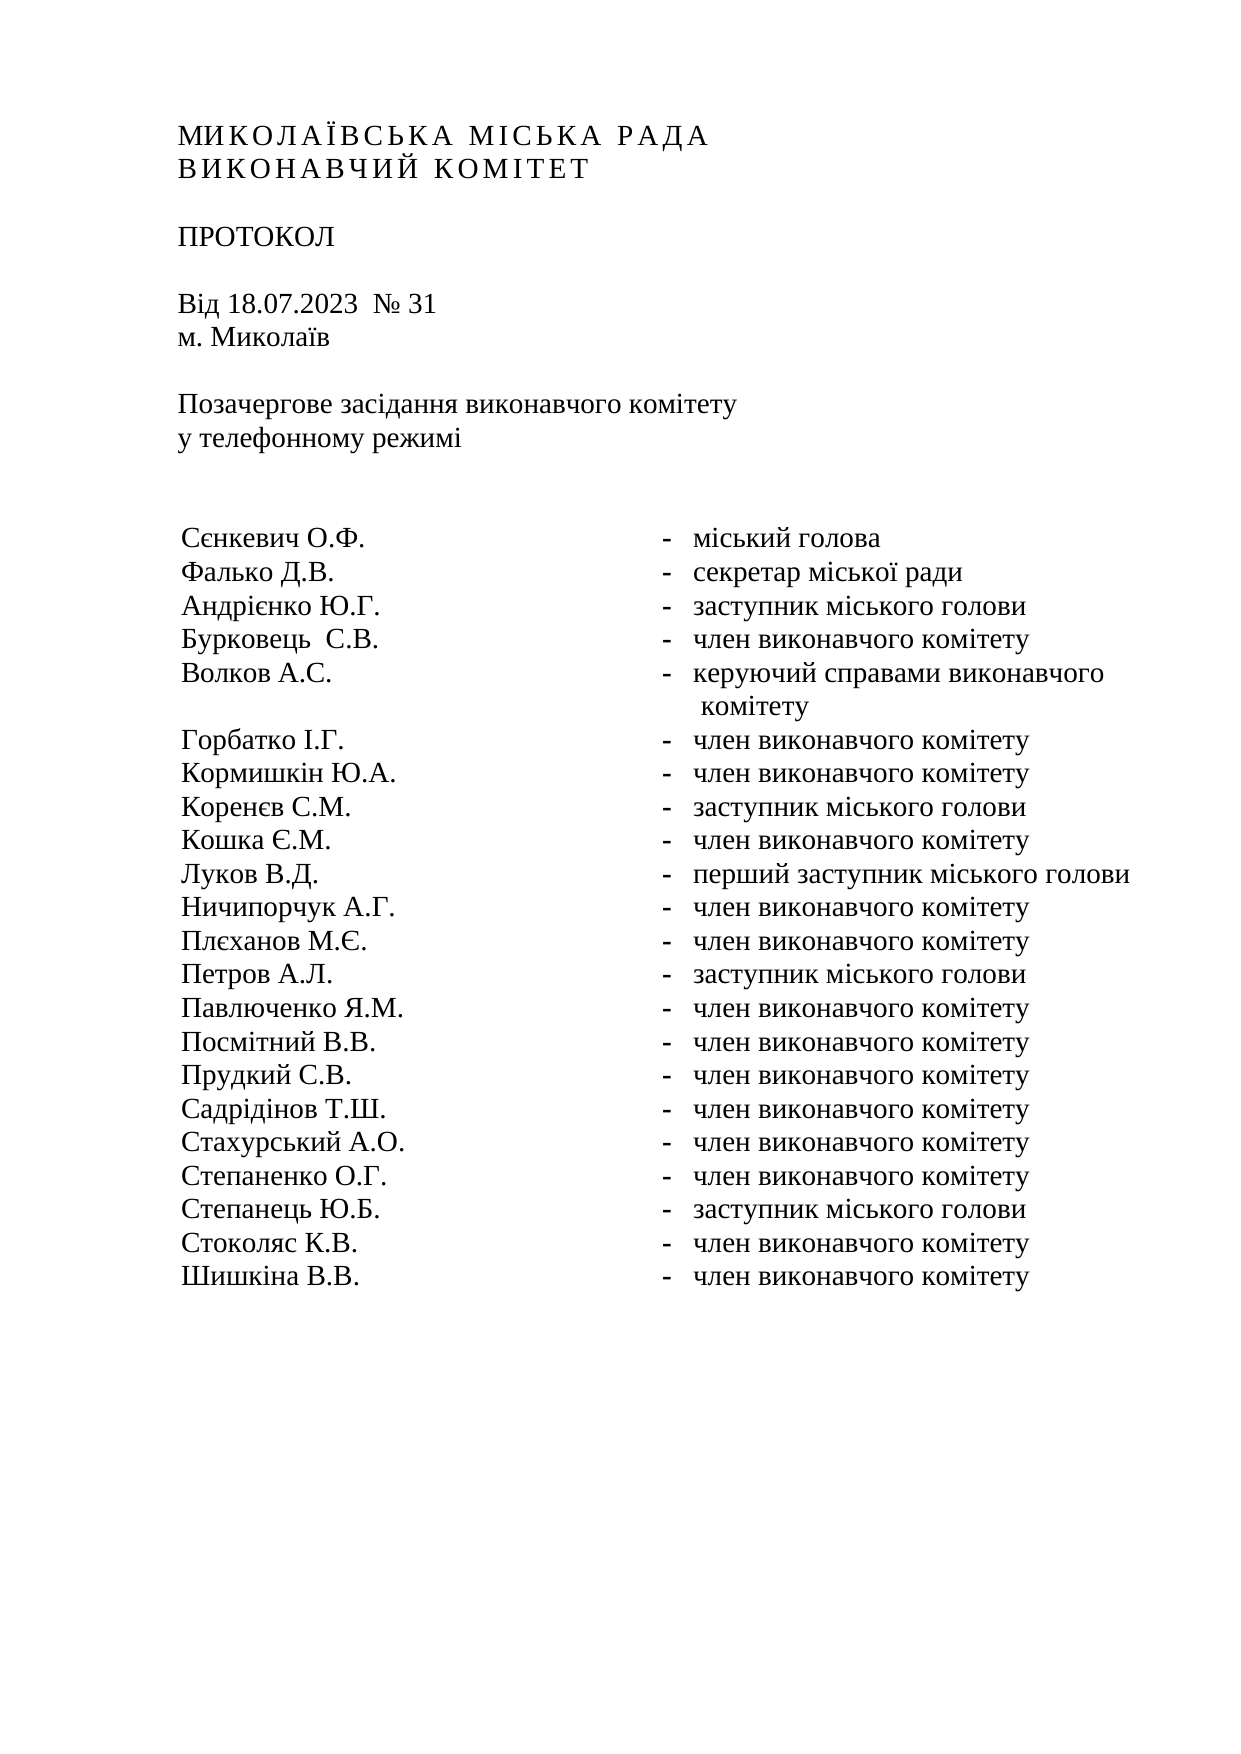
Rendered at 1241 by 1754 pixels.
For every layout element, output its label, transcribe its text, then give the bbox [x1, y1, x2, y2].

table_cell Андрієнко Ю.Г. [177, 588, 652, 621]
table_cell Шишкіна В.В. [177, 1259, 652, 1292]
table_cell Луков В.Д. [177, 856, 652, 889]
table_cell - [652, 1024, 689, 1057]
table_cell - [652, 621, 689, 655]
table_cell - [652, 655, 689, 722]
table_cell заступник міського голови [689, 1191, 1208, 1225]
table_cell - [652, 1124, 689, 1158]
text м. Миколаїв [177, 319, 1181, 353]
table_cell - [652, 1191, 689, 1225]
table_cell - [652, 1225, 689, 1258]
table_cell Горбатко І.Г. [177, 722, 652, 755]
text у телефонному режимі [177, 420, 1181, 453]
table_cell заступник міського голови [689, 789, 1208, 822]
table_cell Ничипорчук А.Г. [177, 890, 652, 923]
table_cell - [652, 722, 689, 755]
table_cell Коренєв С.М. [177, 789, 652, 822]
table_cell - [652, 856, 689, 889]
table_cell Бурковець С.В. [177, 621, 652, 655]
table_cell секретар міської ради [689, 554, 1208, 588]
table_cell - [652, 1057, 689, 1091]
table_cell Стахурський А.О. [177, 1124, 652, 1158]
table_cell член виконавчого комітету [689, 1024, 1208, 1057]
table_cell Петров А.Л. [177, 957, 652, 990]
table_header - [652, 521, 689, 554]
table_cell Стоколяс К.В. [177, 1225, 652, 1258]
table_cell - [652, 1259, 689, 1292]
table_cell член виконавчого комітету [689, 1057, 1208, 1091]
table_cell член виконавчого комітету [689, 990, 1208, 1024]
table_cell - [652, 1158, 689, 1191]
table_cell член виконавчого комітету [689, 755, 1208, 789]
table_cell Кошка Є.М. [177, 823, 652, 856]
text ВИКОНАВЧИЙ КОМІТЕТ [177, 152, 1181, 185]
table_cell член виконавчого комітету [689, 923, 1208, 957]
table_cell заступник міського голови [689, 588, 1208, 621]
table_cell член виконавчого комітету [689, 823, 1208, 856]
table_header Сєнкевич О.Ф. [177, 521, 652, 554]
table_cell - [652, 823, 689, 856]
table_cell член виконавчого комітету [689, 1158, 1208, 1191]
table_cell - [652, 890, 689, 923]
text Від 18.07.2023 № 31 [177, 286, 1181, 319]
table_cell Волков А.С. [177, 655, 652, 722]
table_cell - [652, 1091, 689, 1124]
table_cell Плєханов М.Є. [177, 923, 652, 957]
table_cell Степанець Ю.Б. [177, 1191, 652, 1225]
table_header міський голова [689, 521, 1208, 554]
table_cell - [652, 789, 689, 822]
table_cell Садрідінов Т.Ш. [177, 1091, 652, 1124]
table_cell Кормишкін Ю.А. [177, 755, 652, 789]
table_cell член виконавчого комітету [689, 1225, 1208, 1258]
table_cell Посмітний В.В. [177, 1024, 652, 1057]
text МИКОЛАЇВСЬКА МІСЬКА РАДА [177, 118, 1181, 152]
table_cell керуючий справами виконавчого комітету [689, 655, 1208, 722]
table_cell Фалько Д.В. [177, 554, 652, 588]
table_cell Степаненко О.Г. [177, 1158, 652, 1191]
table_cell - [652, 990, 689, 1024]
table_cell член виконавчого комітету [689, 722, 1208, 755]
table_cell перший заступник міського голови [689, 856, 1208, 889]
text Позачергове засідання виконавчого комітету [177, 386, 1181, 420]
text ПРОТОКОЛ [177, 219, 1181, 252]
table_cell - [652, 588, 689, 621]
table_cell член виконавчого комітету [689, 621, 1208, 655]
table_cell член виконавчого комітету [689, 1091, 1208, 1124]
table_cell Павлюченко Я.М. [177, 990, 652, 1024]
table_cell член виконавчого комітету [689, 1259, 1208, 1292]
table_cell заступник міського голови [689, 957, 1208, 990]
table_cell - [652, 554, 689, 588]
table_cell Прудкий С.В. [177, 1057, 652, 1091]
table_cell член виконавчого комітету [689, 1124, 1208, 1158]
table_cell член виконавчого комітету [689, 890, 1208, 923]
table_cell - [652, 755, 689, 789]
table_cell - [652, 957, 689, 990]
table_cell - [652, 923, 689, 957]
